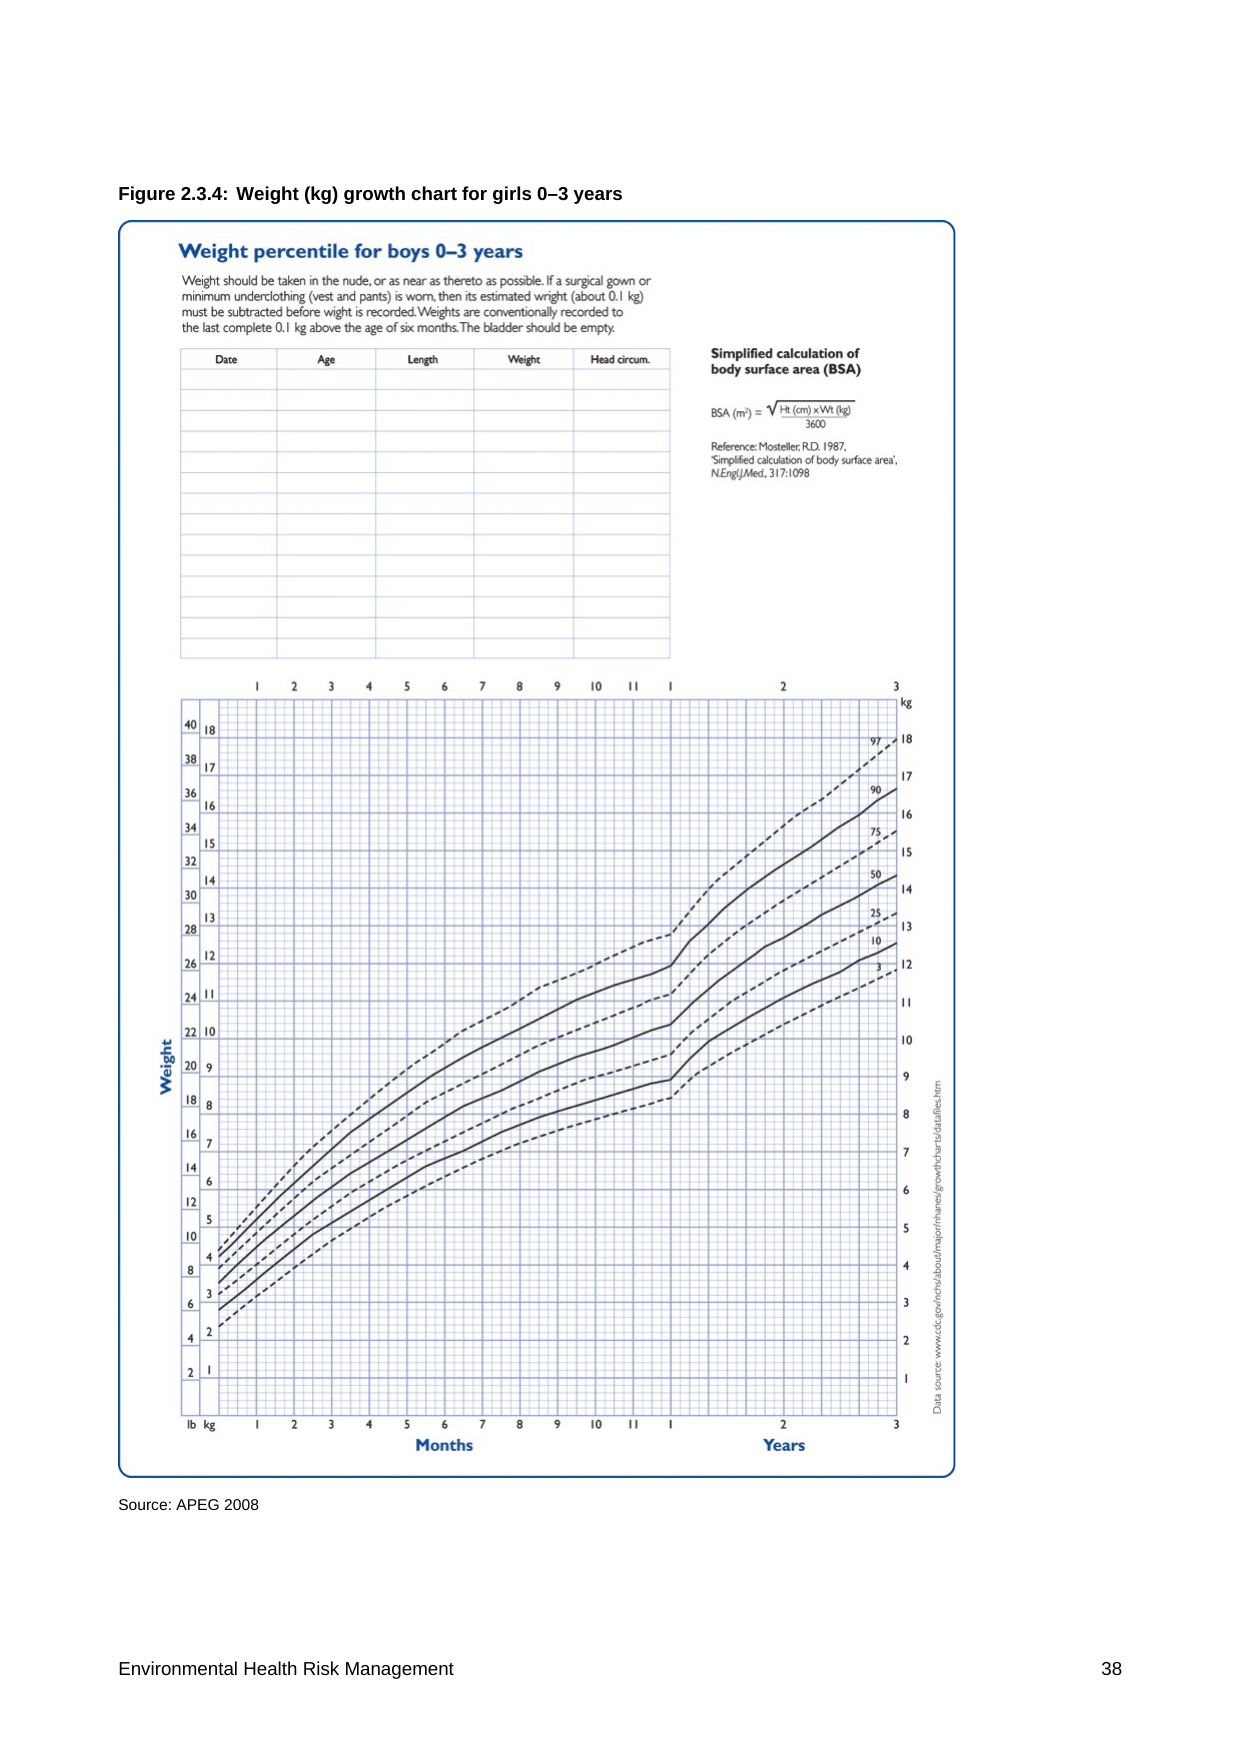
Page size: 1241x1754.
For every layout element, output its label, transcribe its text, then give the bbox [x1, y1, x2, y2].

picture [118, 220, 956, 1478]
text Source: APEG 2008 [118, 1494, 1122, 1514]
subtitle Figure 2.3.4: Weight (kg) growth chart for girls 0–3 years [118, 181, 1122, 204]
